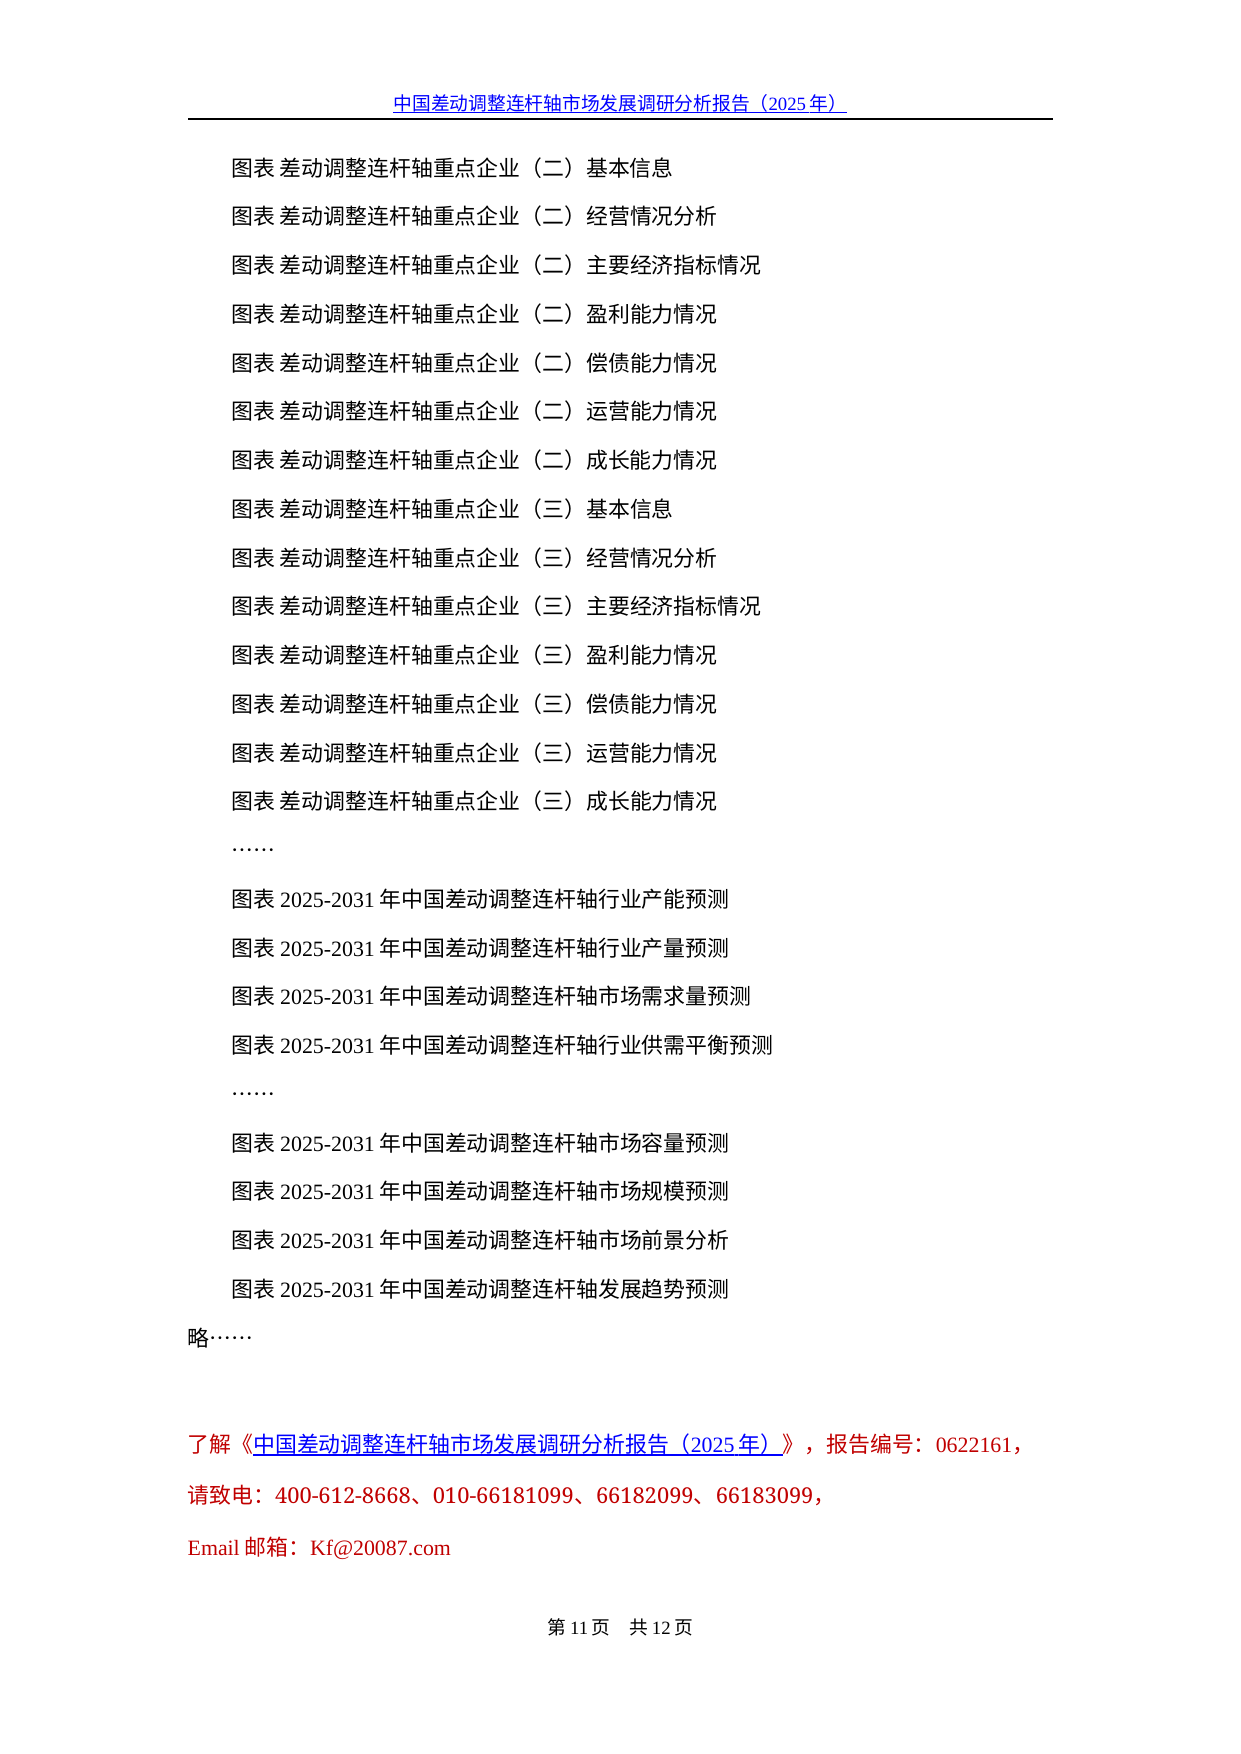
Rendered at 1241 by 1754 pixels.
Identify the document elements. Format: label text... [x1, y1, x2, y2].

text 了解《中国差动调整连杆轴市场发展调研分析报告（2025年）》，报告编号：0622161， [187, 1427, 1053, 1459]
text Email邮箱：Kf@20087.com [187, 1530, 1053, 1562]
text 请致电：400-612-8668、010-66181099、66182099、66183099， [187, 1478, 1053, 1511]
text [187, 150, 1053, 1353]
